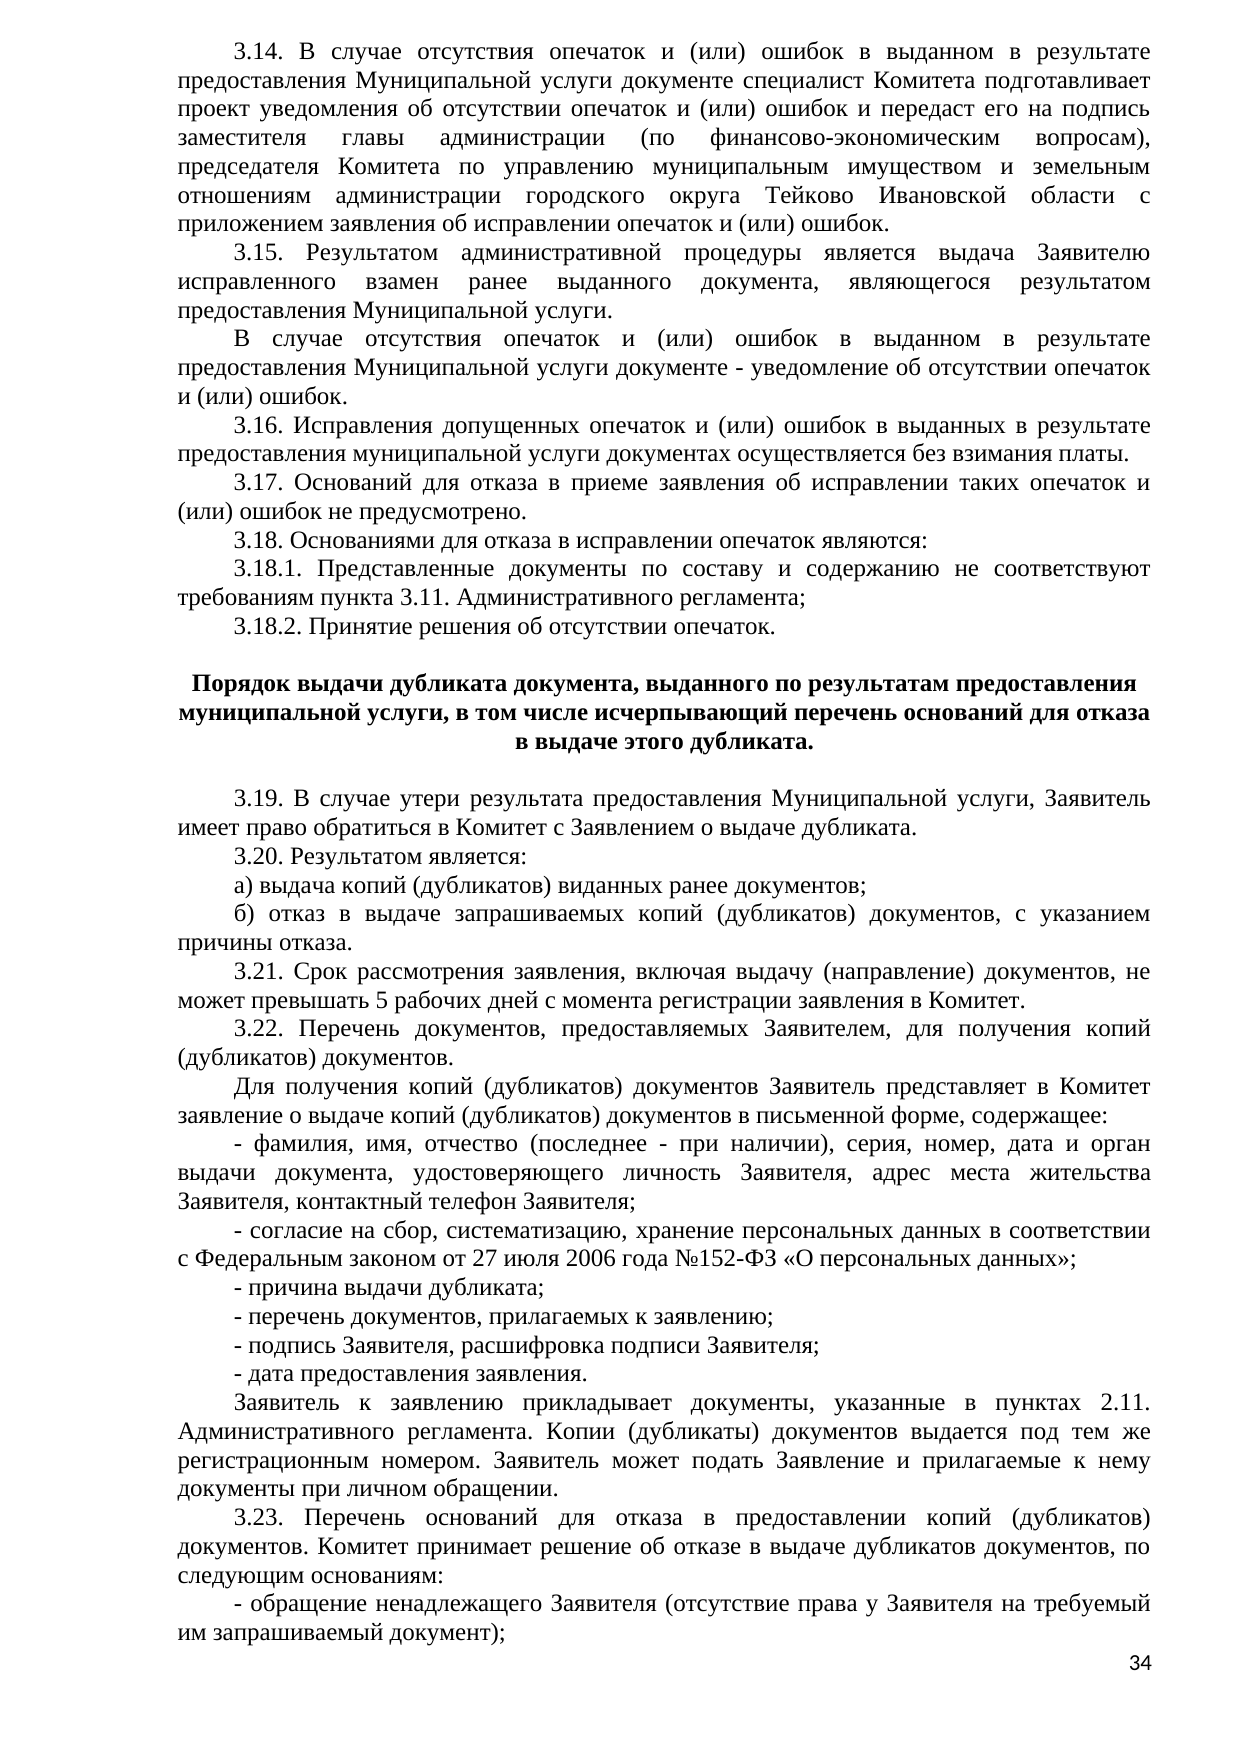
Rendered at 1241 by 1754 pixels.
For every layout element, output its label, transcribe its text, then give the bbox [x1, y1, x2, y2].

text В случае отсутствия опечаток и (или) ошибок в выданном в результате предоставления Муниципальной услуги документе - уведомление об отсутствии опечаток и (или) ошибок. [177, 323, 1152, 410]
text 3.19. В случае утери результата предоставления Муниципальной услуги, Заявитель имеет право обратиться в Комитет с Заявлением о выдаче дубликата. [177, 783, 1152, 841]
text 3.17. Оснований для отказа в приеме заявления об исправлении таких опечаток и (или) ошибок не предусмотрено. [177, 467, 1152, 525]
text б) отказ в выдаче запрашиваемых копий (дубликатов) документов, с указанием причины отказа. [177, 898, 1152, 956]
text Порядок выдачи дубликата документа, выданного по результатам предоставления муниципальной услуги, в том числе исчерпывающий перечень оснований для отказа в выдаче этого дубликата. [177, 668, 1152, 755]
text 3.23. Перечень оснований для отказа в предоставлении копий (дубликатов) документов. Комитет принимает решение об отказе в выдаче дубликатов документов, по следующим основаниям: [177, 1502, 1152, 1588]
text 3.16. Исправления допущенных опечаток и (или) ошибок в выданных в результате предоставления муниципальной услуги документах осуществляется без взимания платы. [177, 410, 1152, 467]
text 3.18. Основаниями для отказа в исправлении опечаток являются: [177, 525, 1152, 553]
text 3.14. В случае отсутствия опечаток и (или) ошибок в выданном в результате предоставления Муниципальной услуги документе специалист Комитета подготавливает проект уведомления об отсутствии опечаток и (или) ошибок и передаст его на подпись заместителя главы администрации (по финансово-экономическим вопросам), председателя Комитета по управлению муниципальным имуществом и земельным отношениям администрации городского округа Тейково Ивановской области с приложением заявления об исправлении опечаток и (или) ошибок. [177, 36, 1152, 237]
text - дата предоставления заявления. [177, 1358, 1152, 1387]
text 3.18.1. Представленные документы по составу и содержанию не соответствуют требованиям пункта 3.11. Административного регламента; [177, 553, 1152, 611]
text а) выдача копий (дубликатов) виданных ранее документов; [177, 870, 1152, 898]
text - перечень документов, прилагаемых к заявлению; [177, 1301, 1152, 1330]
text Заявитель к заявлению прикладывает документы, указанные в пунктах 2.11. Административного регламента. Копии (дубликаты) документов выдается под тем же регистрационным номером. Заявитель может подать Заявление и прилагаемые к нему документы при личном обращении. [177, 1387, 1152, 1502]
text 3.20. Результатом является: [177, 841, 1152, 870]
text 3.15. Результатом административной процедуры является выдача Заявителю исправленного взамен ранее выданного документа, являющегося результатом предоставления Муниципальной услуги. [177, 237, 1152, 323]
text 3.21. Срок рассмотрения заявления, включая выдачу (направление) документов, не может превышать 5 рабочих дней с момента регистрации заявления в Комитет. [177, 956, 1152, 1013]
text - согласие на сбор, систематизацию, хранение персональных данных в соответствии с Федеральным законом от 27 июля 2006 года №152-ФЗ «О персональных данных»; [177, 1215, 1152, 1272]
text 3.18.2. Принятие решения об отсутствии опечаток. [177, 611, 1152, 640]
text - причина выдачи дубликата; [177, 1272, 1152, 1301]
text - обращение ненадлежащего Заявителя (отсутствие права у Заявителя на требуемый им запрашиваемый документ); [177, 1588, 1152, 1646]
text Для получения копий (дубликатов) документов Заявитель представляет в Комитет заявление о выдаче копий (дубликатов) документов в письменной форме, содержащее: [177, 1071, 1152, 1128]
text - подпись Заявителя, расшифровка подписи Заявителя; [177, 1330, 1152, 1358]
text - фамилия, имя, отчество (последнее - при наличии), серия, номер, дата и орган выдачи документа, удостоверяющего личность Заявителя, адрес места жительства Заявителя, контактный телефон Заявителя; [177, 1128, 1152, 1215]
text 3.22. Перечень документов, предоставляемых Заявителем, для получения копий (дубликатов) документов. [177, 1013, 1152, 1071]
